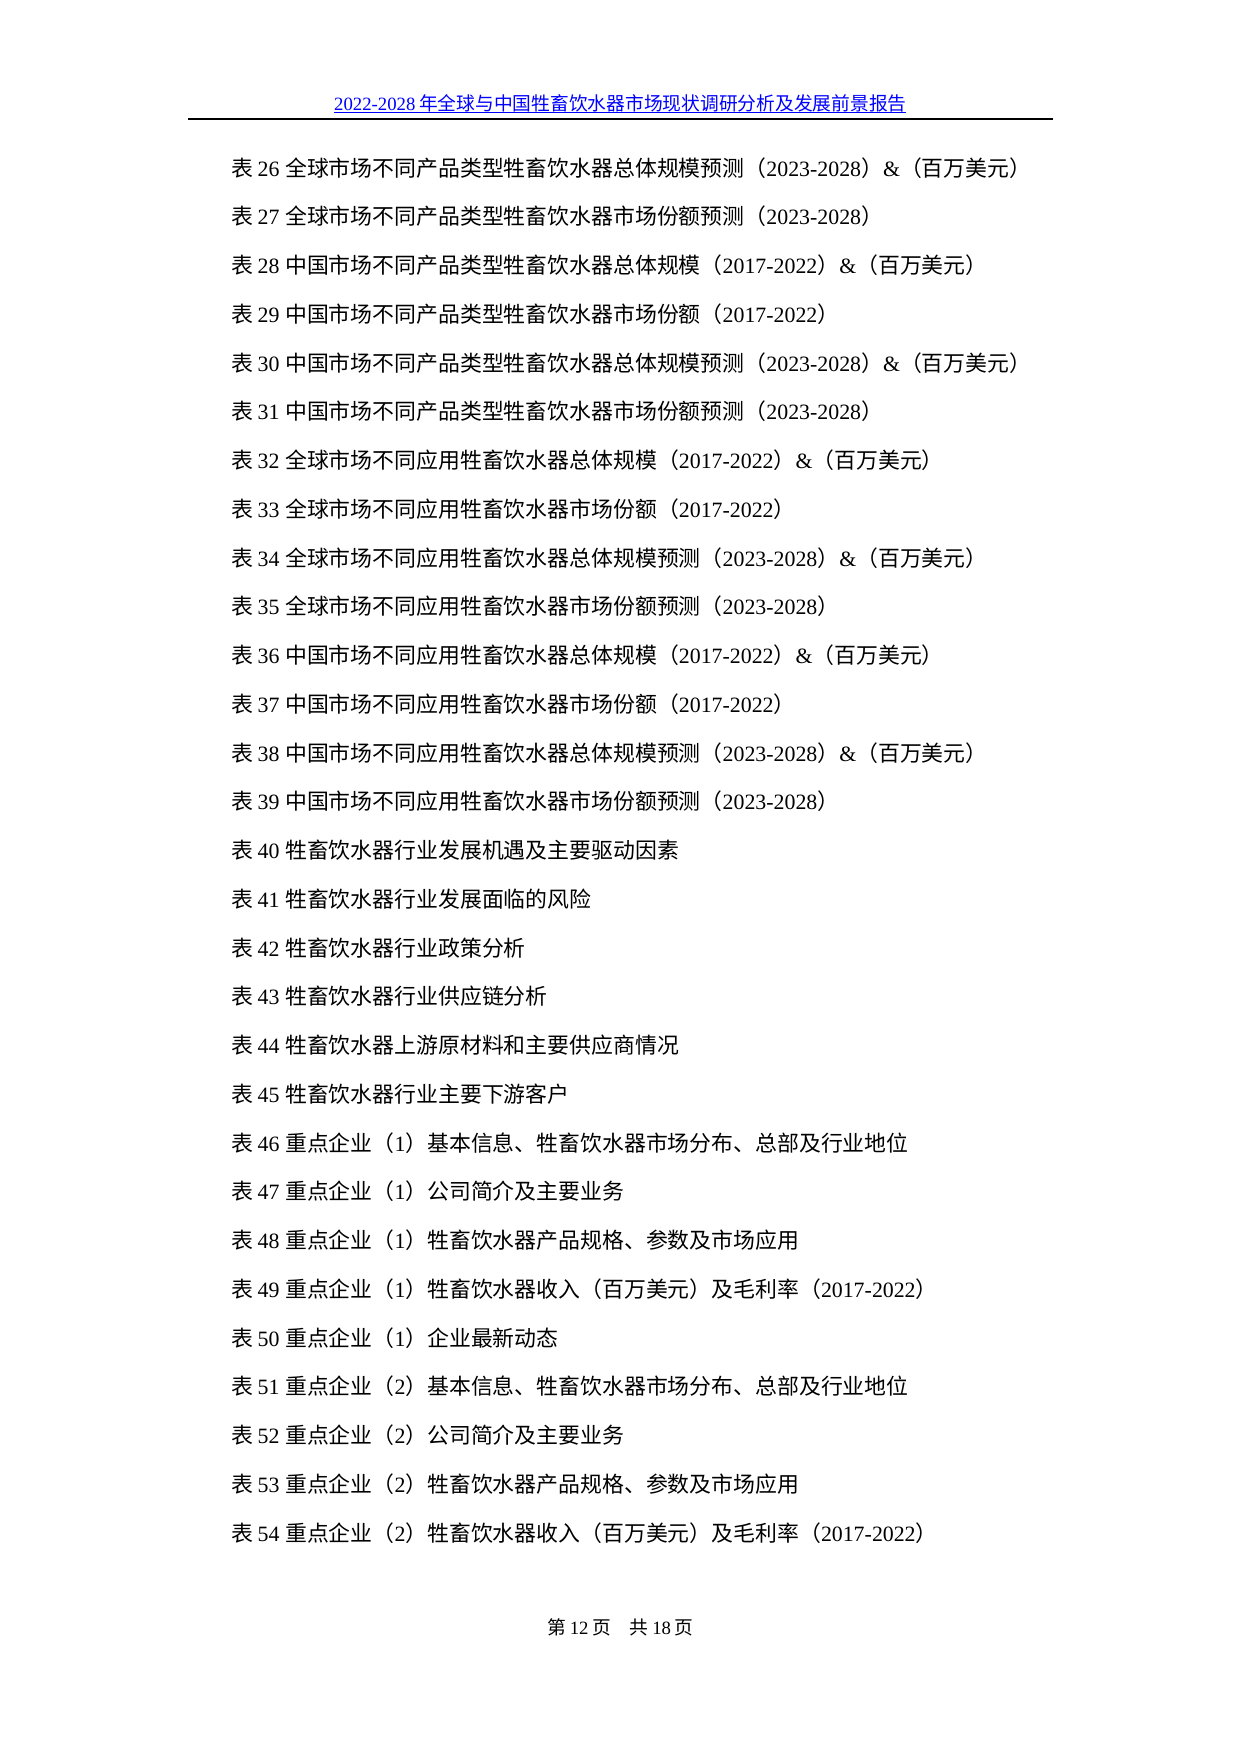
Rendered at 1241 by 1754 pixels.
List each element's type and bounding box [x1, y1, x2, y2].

text [187, 150, 1053, 1548]
